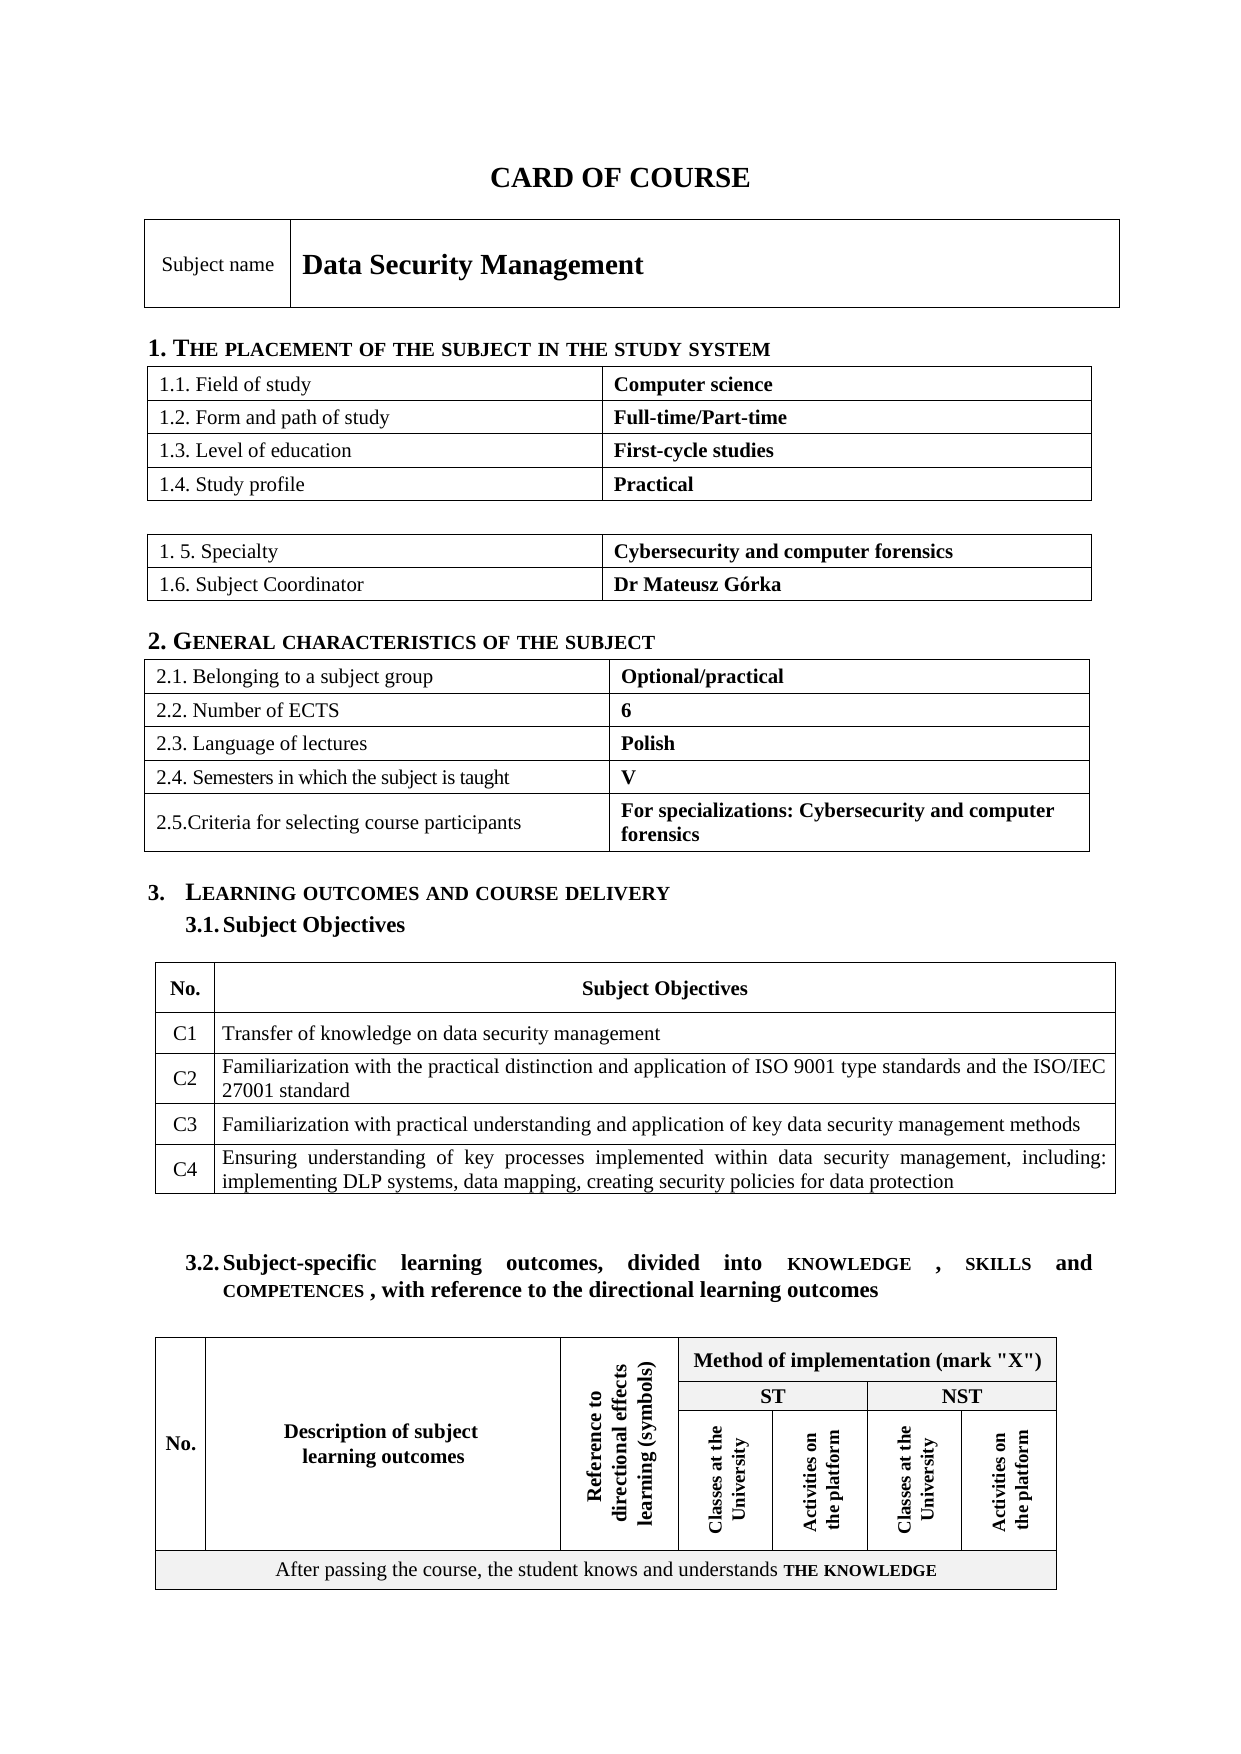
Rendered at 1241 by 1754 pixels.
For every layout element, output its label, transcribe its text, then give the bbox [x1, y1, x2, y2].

table_cell Practical [603, 468, 1091, 500]
table_cell Transfer of knowledge on data security management [215, 1013, 1115, 1053]
table_cell 1.6. Subject Coordinator [148, 568, 602, 600]
table_cell Dr Mateusz Górka [603, 568, 1091, 600]
text 1. The placement of the subject in the study system [148, 333, 1092, 362]
table_header Subject name [145, 220, 290, 307]
table_header Optional/practical [610, 660, 1089, 693]
table_cell 1.4. Study profile [148, 468, 602, 500]
table_header 2.1. Belonging to a subject group [145, 660, 609, 693]
table_cell Classes at the University [679, 1411, 772, 1550]
list Subject-specific learning outcomes, divided into knowledge , skills and competences , with reference to the directional learning outcomes [185, 1249, 1092, 1302]
table_cell For specializations: Cybersecurity and computer forensics [610, 794, 1089, 851]
table_cell Full-time/Part-time [603, 401, 1091, 433]
table_header Method of implementation (mark "X") [679, 1338, 1056, 1381]
table_header Computer science [603, 367, 1091, 400]
table_cell C1 [156, 1013, 214, 1053]
table_header 1.1. Field of study [148, 367, 602, 400]
subtitle card of course [148, 160, 1092, 194]
table_cell 2.3. Language of lectures [145, 727, 609, 759]
table_header Description of subject learning outcomes [206, 1338, 560, 1550]
table_header No. [156, 1338, 205, 1550]
table_cell Polish [610, 727, 1089, 759]
table_cell 2.4. Semesters in which the subject is taught [145, 761, 609, 793]
table_cell After passing the course, the student knows and understands the knowledge [156, 1551, 1056, 1589]
table_header Subject Objectives [215, 963, 1115, 1012]
table_header 1. 5. Specialty [148, 535, 602, 567]
table_header No. [156, 963, 214, 1012]
table_cell NST [868, 1382, 1056, 1410]
table_cell C2 [156, 1054, 214, 1102]
table_cell 2.2. Number of ECTS [145, 694, 609, 726]
table_cell Activities on the platform [773, 1411, 867, 1550]
table_cell Ensuring understanding of key processes implemented within data security management, including: implementing DLP systems, data mapping, creating security policies for data protection [215, 1145, 1115, 1193]
table_cell 2.5.Criteria for selecting course participants [145, 794, 609, 851]
table_cell V [610, 761, 1089, 793]
table_cell 6 [610, 694, 1089, 726]
table_cell Familiarization with practical understanding and application of key data security management methods [215, 1104, 1115, 1144]
table_cell 1.3. Level of education [148, 434, 602, 467]
table_cell Classes at the University [868, 1411, 961, 1550]
table_cell C4 [156, 1145, 214, 1193]
list Subject Objectives [185, 912, 1092, 938]
table_header Reference to directional effects learning (symbols) [561, 1338, 678, 1550]
table_header Cybersecurity and computer forensics [603, 535, 1091, 567]
table_cell Activities on the platform [962, 1411, 1056, 1550]
table_cell Familiarization with the practical distinction and application of ISO 9001 type standards and the ISO/IEC 27001 standard [215, 1054, 1115, 1102]
text 2. General characteristics of the subject [148, 626, 1092, 655]
table_cell First-cycle studies [603, 434, 1091, 467]
list Learning outcomes and course delivery [148, 877, 1092, 905]
table_header Data Security Management [291, 220, 1119, 307]
table_cell ST [679, 1382, 867, 1410]
table_cell 1.2. Form and path of study [148, 401, 602, 433]
table_cell C3 [156, 1104, 214, 1144]
